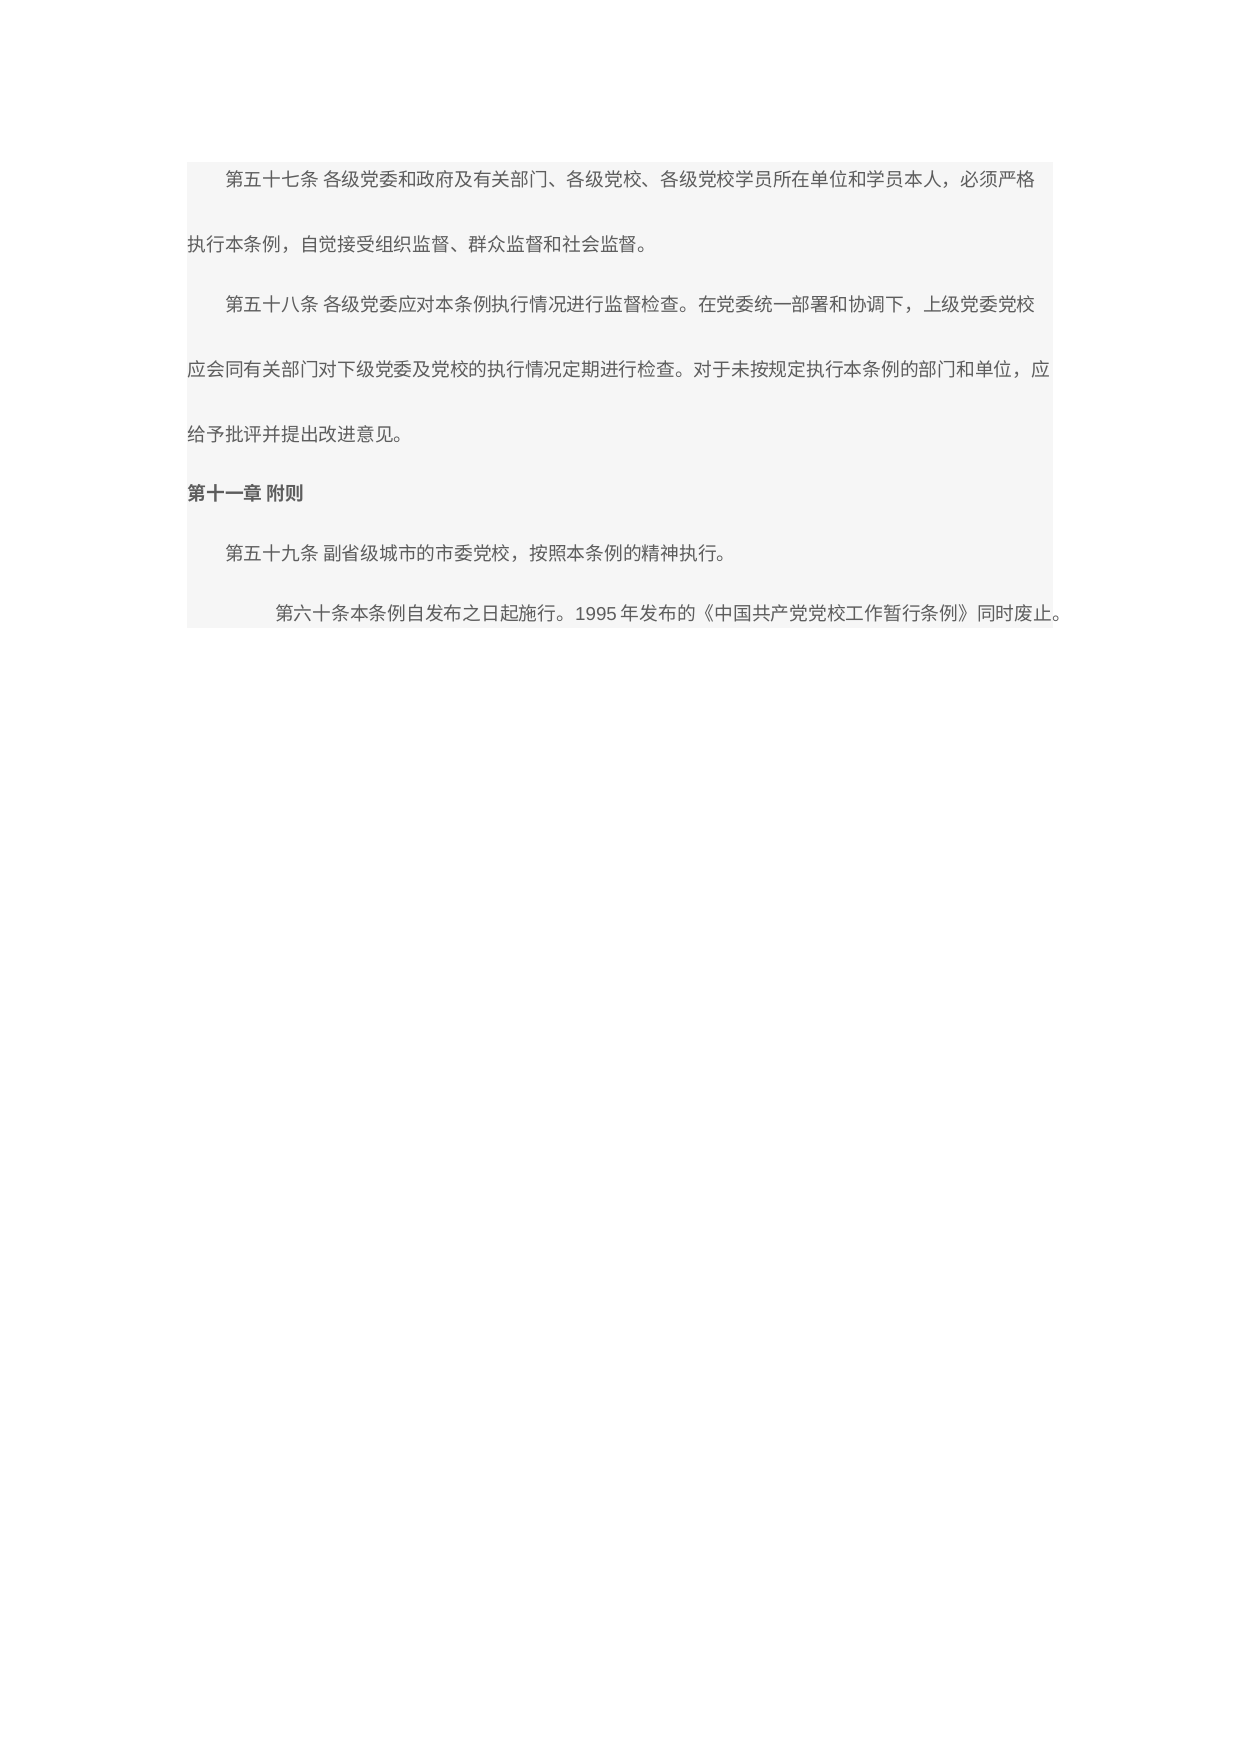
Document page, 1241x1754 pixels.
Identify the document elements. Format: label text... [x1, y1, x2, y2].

text 第六十条本条例自发布之日起施行。1995年发布的《中国共产党党校工作暂行条例》同时废止。 [187, 596, 1053, 628]
text 第五十八条 各级党委应对本条例执行情况进行监督检查。在党委统一部署和协调下，上级党委党校应会同有关部门对下级党委及党校的执行情况定期进行检查。对于未按规定执行本条例的部门和单位，应给予批评并提出改进意见。 [187, 287, 1053, 449]
text 第五十七条 各级党委和政府及有关部门、各级党校、各级党校学员所在单位和学员本人，必须严格执行本条例，自觉接受组织监督、群众监督和社会监督。 [187, 162, 1053, 259]
text 第五十九条 副省级城市的市委党校，按照本条例的精神执行。 [187, 536, 1053, 568]
text 第十一章 附则 [187, 476, 1053, 509]
